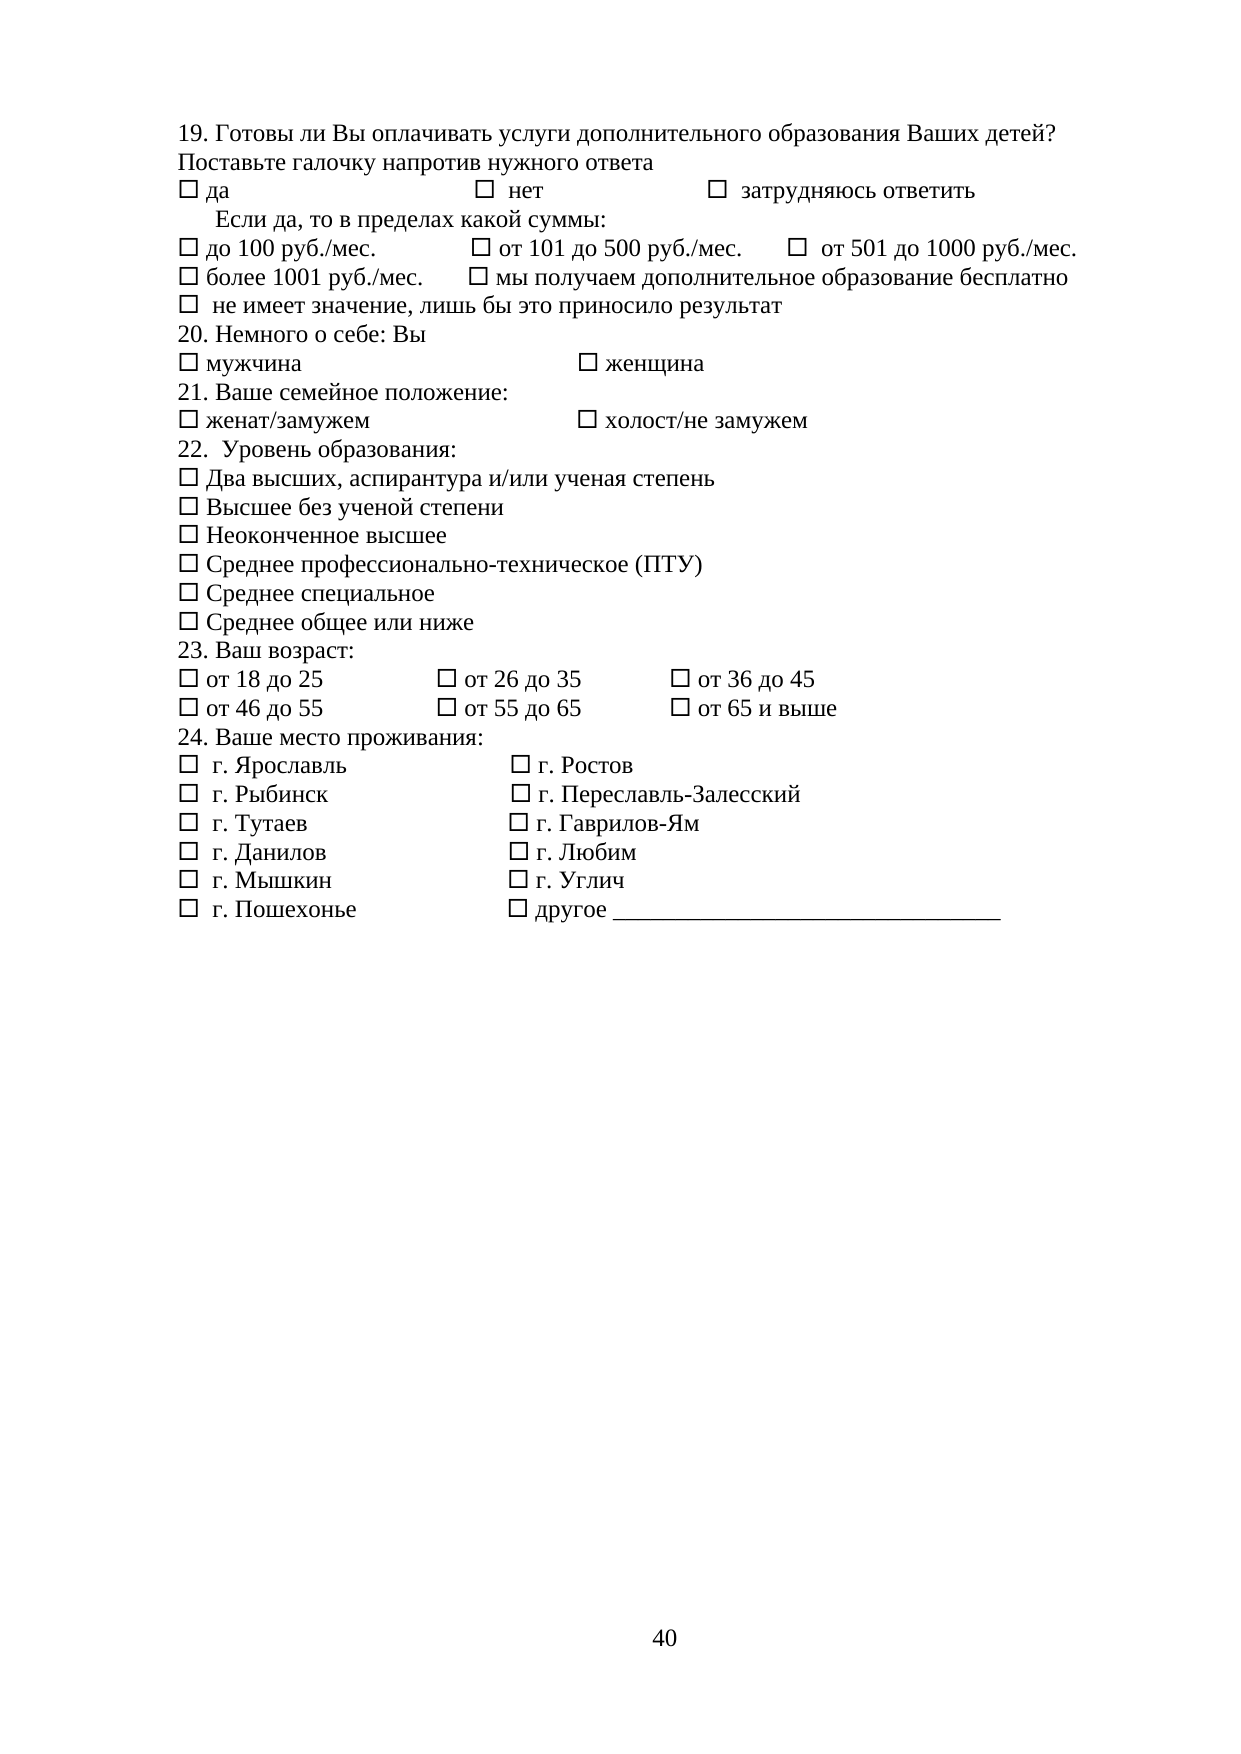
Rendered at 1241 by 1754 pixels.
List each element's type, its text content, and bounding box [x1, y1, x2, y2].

text г. Тутаев г. Гаврилов-Ям [177, 808, 1152, 837]
text не имеет значение, лишь бы это приносило результат [177, 291, 1152, 319]
text 19. Готовы ли Вы оплачивать услуги дополнительного образования Ваших детей? Поставьте галочку напротив нужного ответа [177, 118, 1152, 176]
text более 1001 руб./мес. мы получаем дополнительное образование бесплатно [177, 262, 1152, 291]
text да нет затрудняюсь ответить [177, 176, 1152, 204]
text женат/замужем холост/не замужем [177, 406, 1152, 434]
text от 18 до 25 от 26 до 35 от 36 до 45 [177, 664, 1152, 693]
text Высшее без ученой степени [177, 492, 1152, 521]
text мужчина женщина [177, 348, 1152, 377]
text г. Пошехонье другое _______________________________ [177, 894, 1152, 923]
text г. Мышкин г. Углич [177, 866, 1152, 894]
text Среднее специальное [177, 578, 1152, 607]
text 20. Немного о себе: Вы [177, 319, 1152, 348]
text г. Данилов г. Любим [177, 837, 1152, 866]
text 21. Ваше семейное положение: [177, 377, 1152, 406]
text г. Ярославль г. Ростов [177, 751, 1152, 779]
text Среднее профессионально-техническое (ПТУ) [177, 549, 1152, 578]
text от 46 до 55 от 55 до 65 от 65 и выше [177, 693, 1152, 722]
text Два высших, аспирантура и/или ученая степень [177, 463, 1152, 492]
text Если да, то в пределах какой суммы: [177, 204, 1152, 233]
text Среднее общее или ниже [177, 607, 1152, 636]
text г. Рыбинск г. Переславль-Залесский [177, 779, 1152, 808]
text Неоконченное высшее [177, 521, 1152, 549]
text 24. Ваше место проживания: [177, 722, 1152, 751]
text 23. Ваш возраст: [177, 636, 1152, 664]
text до 100 руб./мес. от 101 до 500 руб./мес. от 501 до 1000 руб./мес. [177, 233, 1152, 262]
text 22. Уровень образования: [177, 434, 1152, 463]
